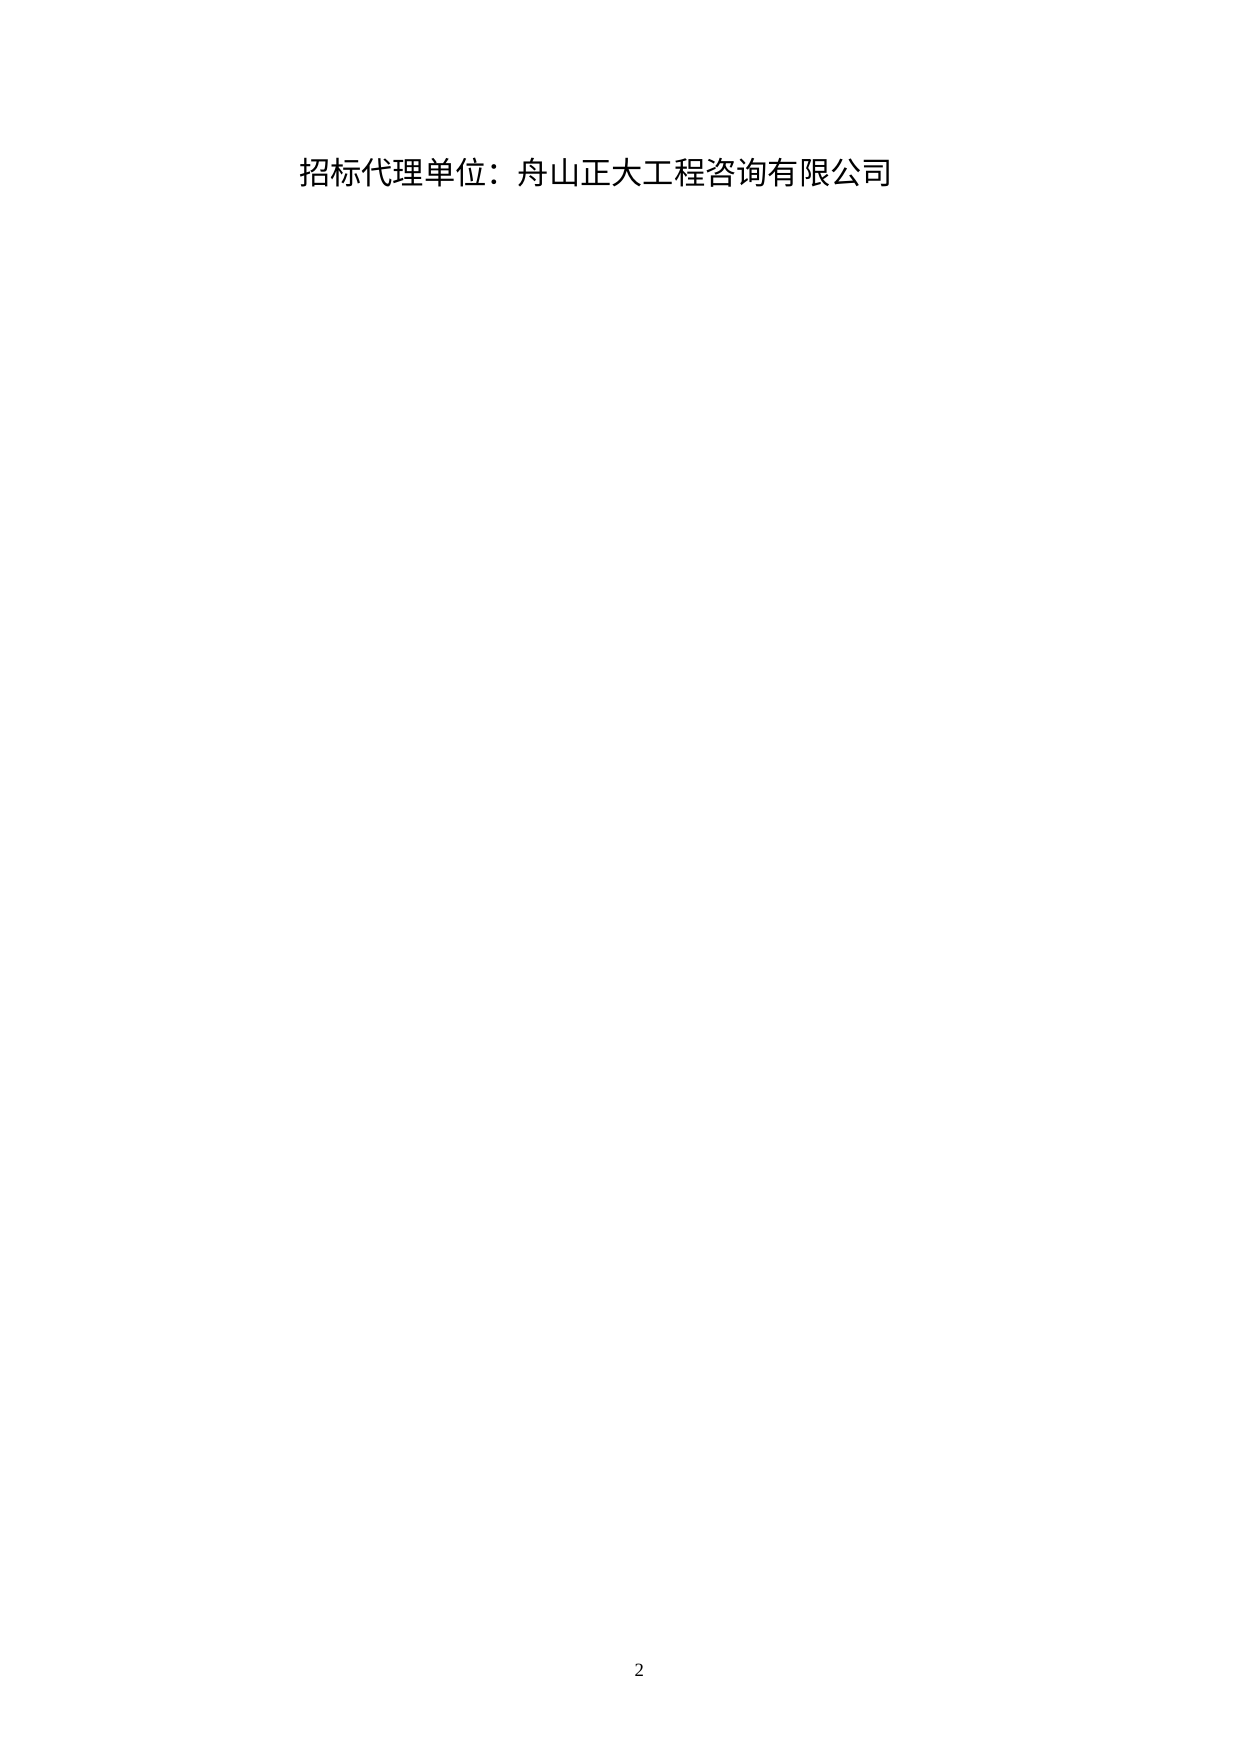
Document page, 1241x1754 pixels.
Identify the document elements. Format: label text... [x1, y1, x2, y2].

text 招标代理单位：舟山正大工程咨询有限公司 [236, 138, 1152, 203]
